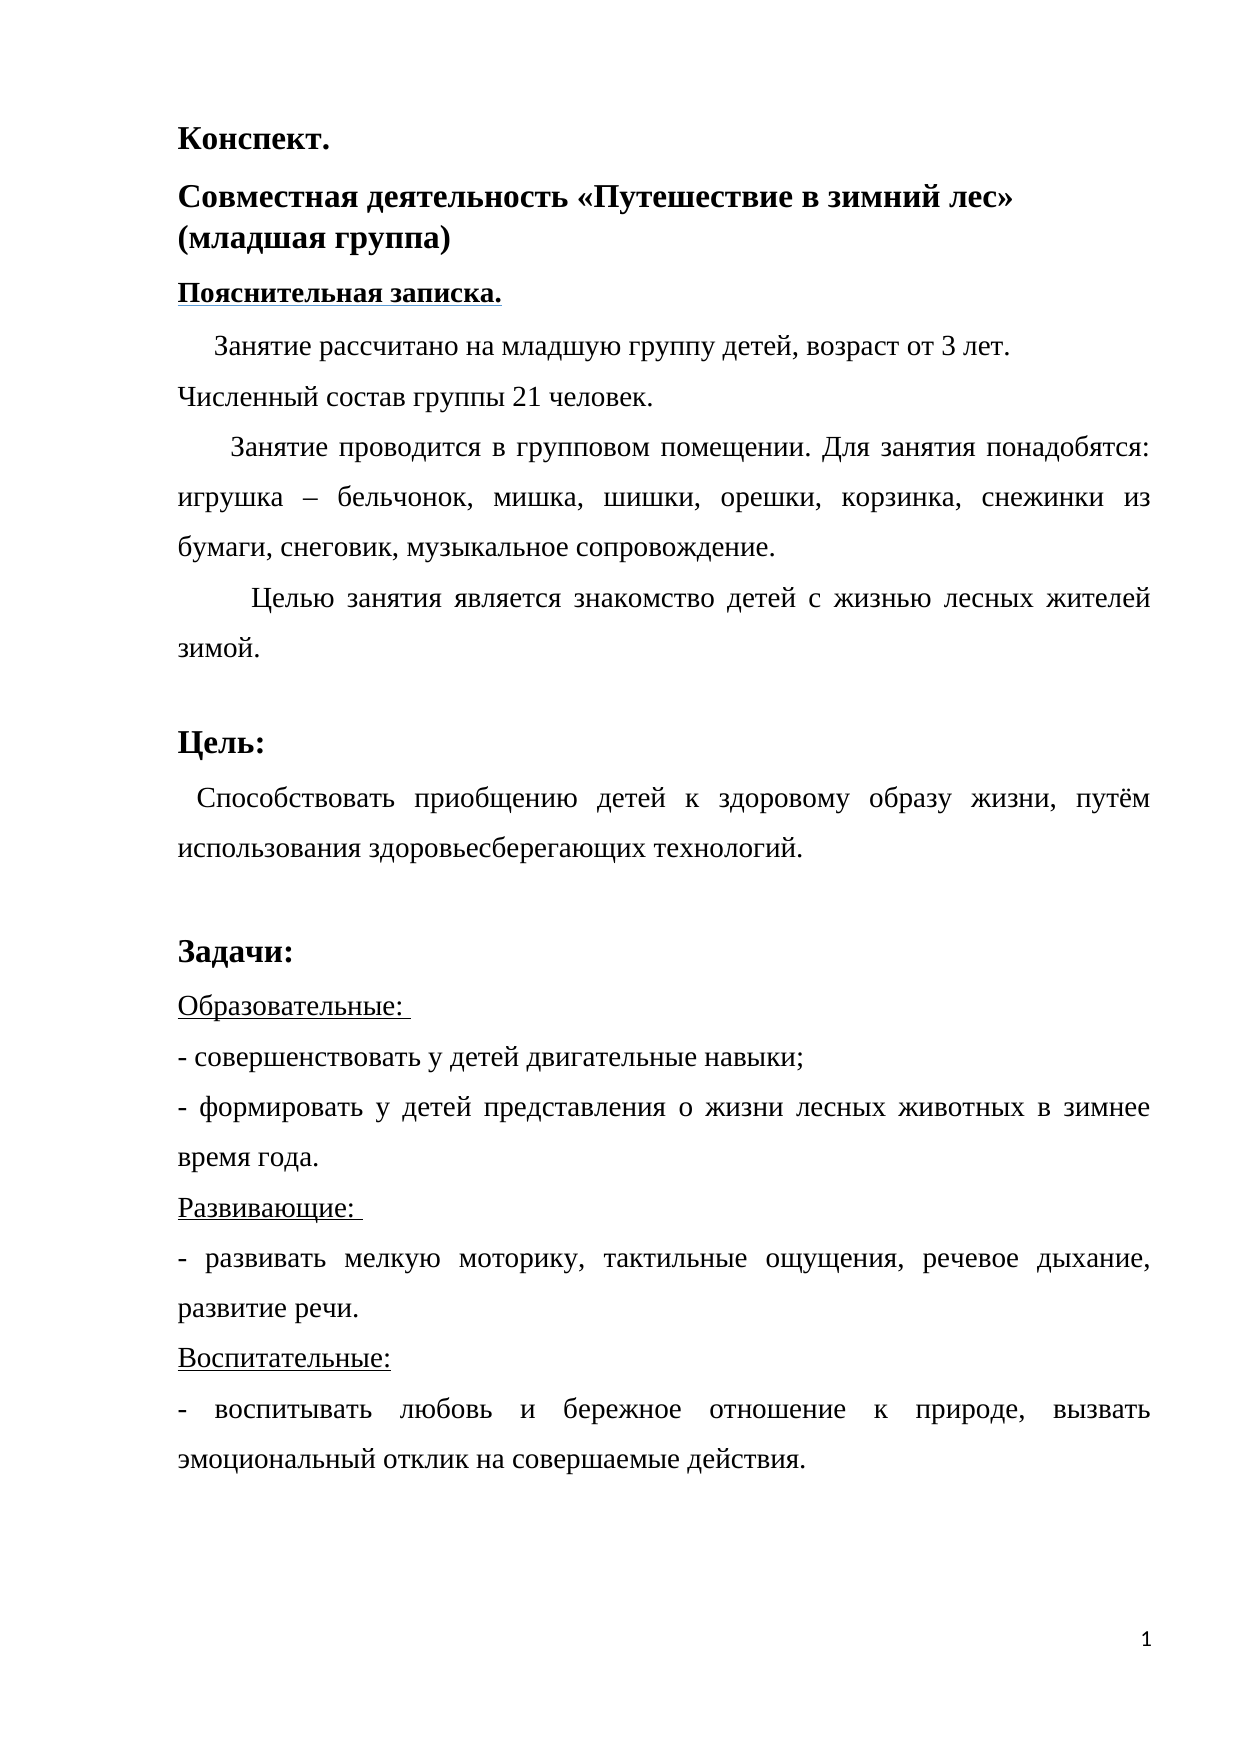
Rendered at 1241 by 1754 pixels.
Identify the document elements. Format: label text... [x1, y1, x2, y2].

text - совершенствовать у детей двигательные навыки; [177, 1039, 1152, 1072]
text - формировать у детей представления о жизни лесных животных в зимнее время года. [177, 1089, 1152, 1173]
text Способствовать приобщению детей к здоровому образу жизни, путём использования здоровьесберегающих технологий. [177, 780, 1152, 864]
text - воспитывать любовь и бережное отношение к природе, вызвать эмоциональный отклик на совершаемые действия. [177, 1391, 1152, 1475]
text Занятие рассчитано на младшую группу детей, возраст от 3 лет. [177, 328, 1152, 362]
text Целью занятия является знакомство детей с жизнью лесных жителей зимой. [177, 580, 1152, 664]
text - развивать мелкую моторику, тактильные ощущения, речевое дыхание, развитие речи. [177, 1240, 1152, 1324]
text Воспитательные: [177, 1341, 1152, 1374]
text Совместная деятельность «Путешествие в зимний лес» (младшая группа) [177, 176, 1152, 256]
text Развивающие: [177, 1190, 1152, 1223]
text Задачи: [177, 931, 1152, 969]
text Образовательные: [177, 988, 1152, 1022]
text Цель: [177, 722, 1152, 761]
text Занятие проводится в групповом помещении. Для занятия понадобятся: игрушка – бельчонок, мишка, шишки, орешки, корзинка, снежинки из бумаги, снеговик, музыкальное сопровождение. [177, 429, 1152, 563]
text Численный состав группы 21 человек. [177, 379, 1152, 412]
text Пояснительная записка. [177, 276, 1152, 309]
text Конспект. [177, 118, 1152, 156]
